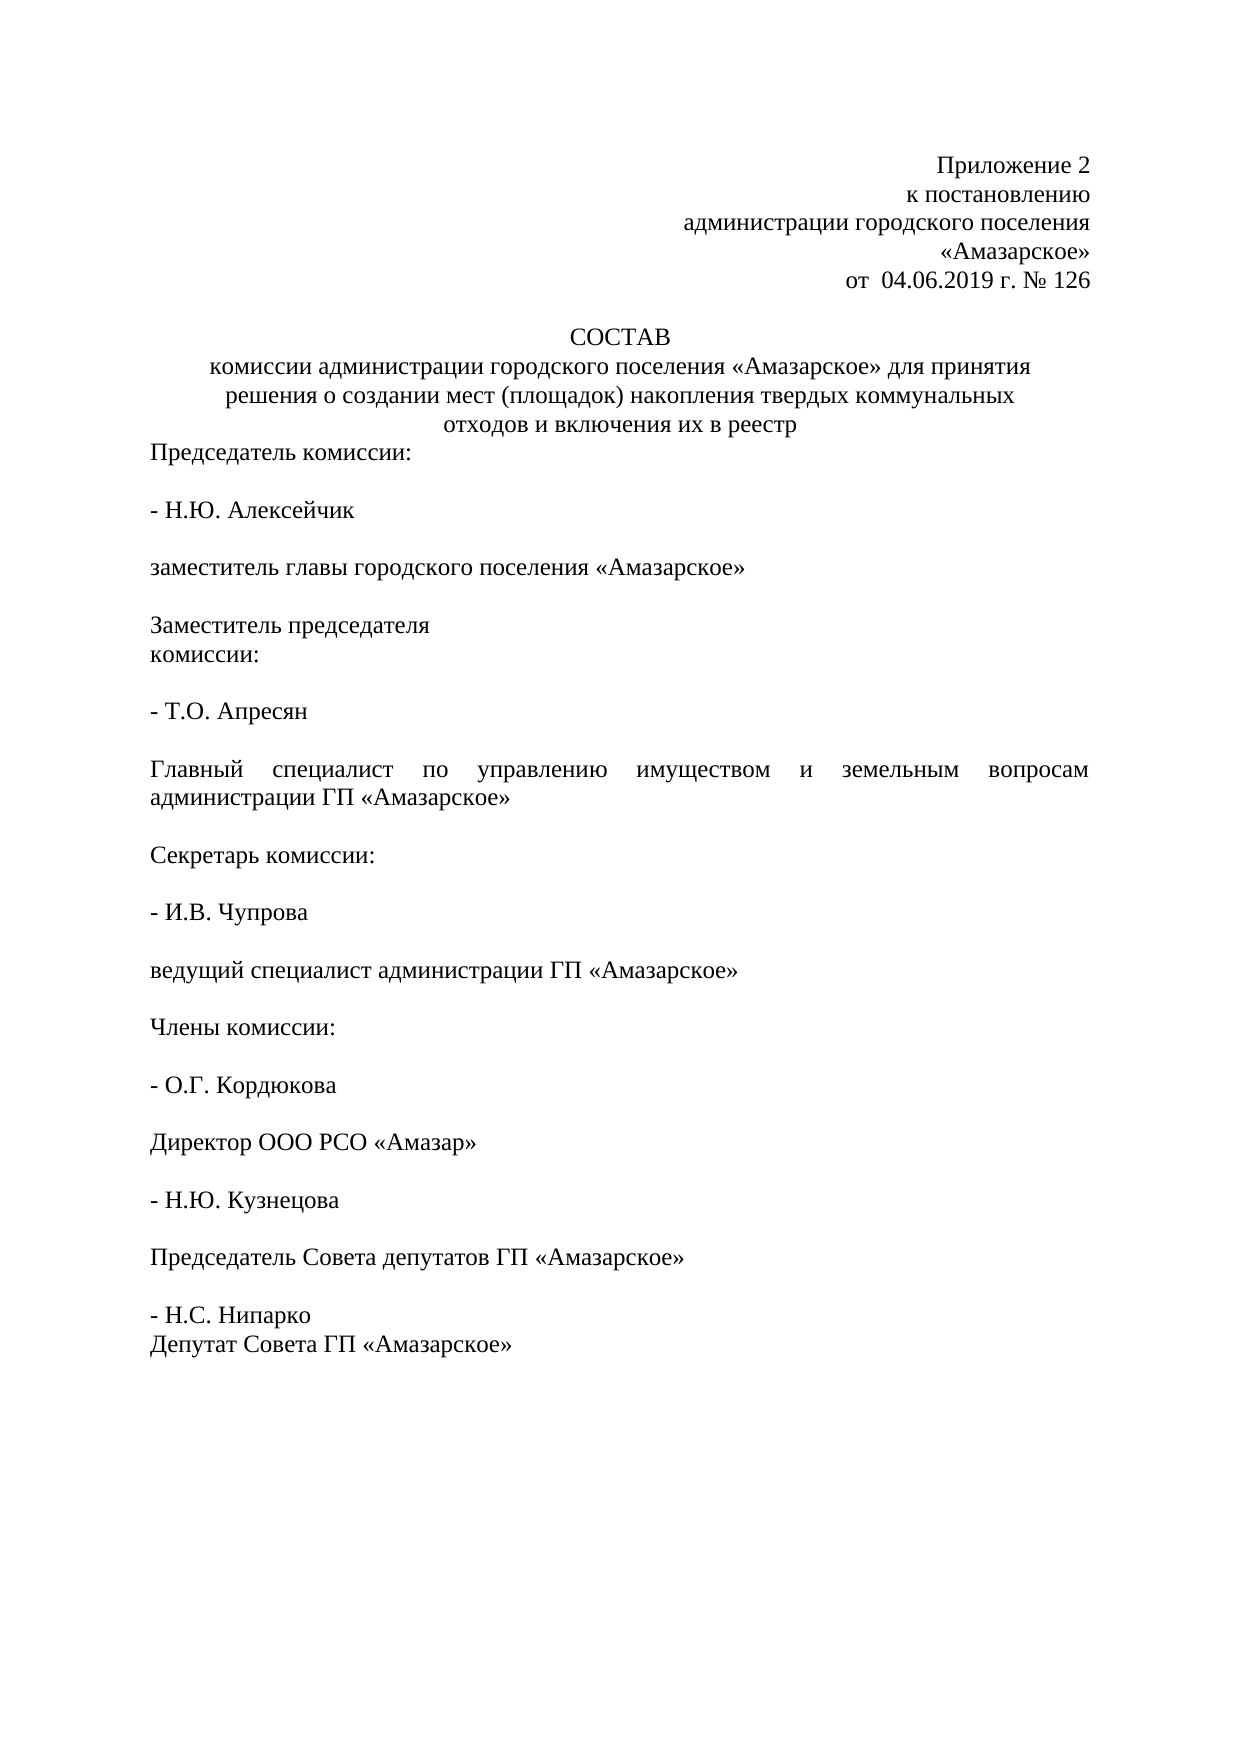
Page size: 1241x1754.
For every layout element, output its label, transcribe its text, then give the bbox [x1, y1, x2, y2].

text Члены комиссии: [150, 1012, 1090, 1041]
text отходов и включения их в реестр [150, 409, 1090, 437]
text Заместитель председателя [150, 610, 1090, 639]
text к постановлению [150, 179, 1090, 207]
text «Амазарское» [150, 236, 1090, 265]
text - И.В. Чупрова [150, 897, 1090, 926]
text решения о создании мест (площадок) накопления твердых коммунальных [150, 380, 1090, 409]
text комиссии администрации городского поселения «Амазарское» для принятия [150, 351, 1090, 380]
text Главный специалист по управлению имуществом и земельным вопросам администрации ГП «Амазарское» [150, 754, 1090, 811]
text заместитель главы городского поселения «Амазарское» [150, 552, 1090, 581]
text - Т.О. Апресян [150, 696, 1090, 725]
text от 04.06.2019 г. № 126 [150, 265, 1090, 294]
text комиссии: [150, 639, 1090, 667]
text - О.Г. Кордюкова [150, 1070, 1090, 1099]
text Депутат Совета ГП «Амазарское» [150, 1329, 1090, 1357]
text - Н.Ю. Алексейчик [150, 495, 1090, 524]
text Директор ООО РСО «Амазар» [150, 1127, 1090, 1156]
text ведущий специалист администрации ГП «Амазарское» [150, 955, 1090, 984]
text Секретарь комиссии: [150, 840, 1090, 869]
text - Н.Ю. Кузнецова [150, 1185, 1090, 1214]
text - Н.С. Нипарко [150, 1300, 1090, 1329]
text Председатель комиссии: [150, 437, 1090, 466]
text администрации городского поселения [150, 207, 1090, 236]
text Приложение 2 [150, 150, 1090, 179]
text СОСТАВ [150, 322, 1090, 351]
text Председатель Совета депутатов ГП «Амазарское» [150, 1242, 1090, 1271]
